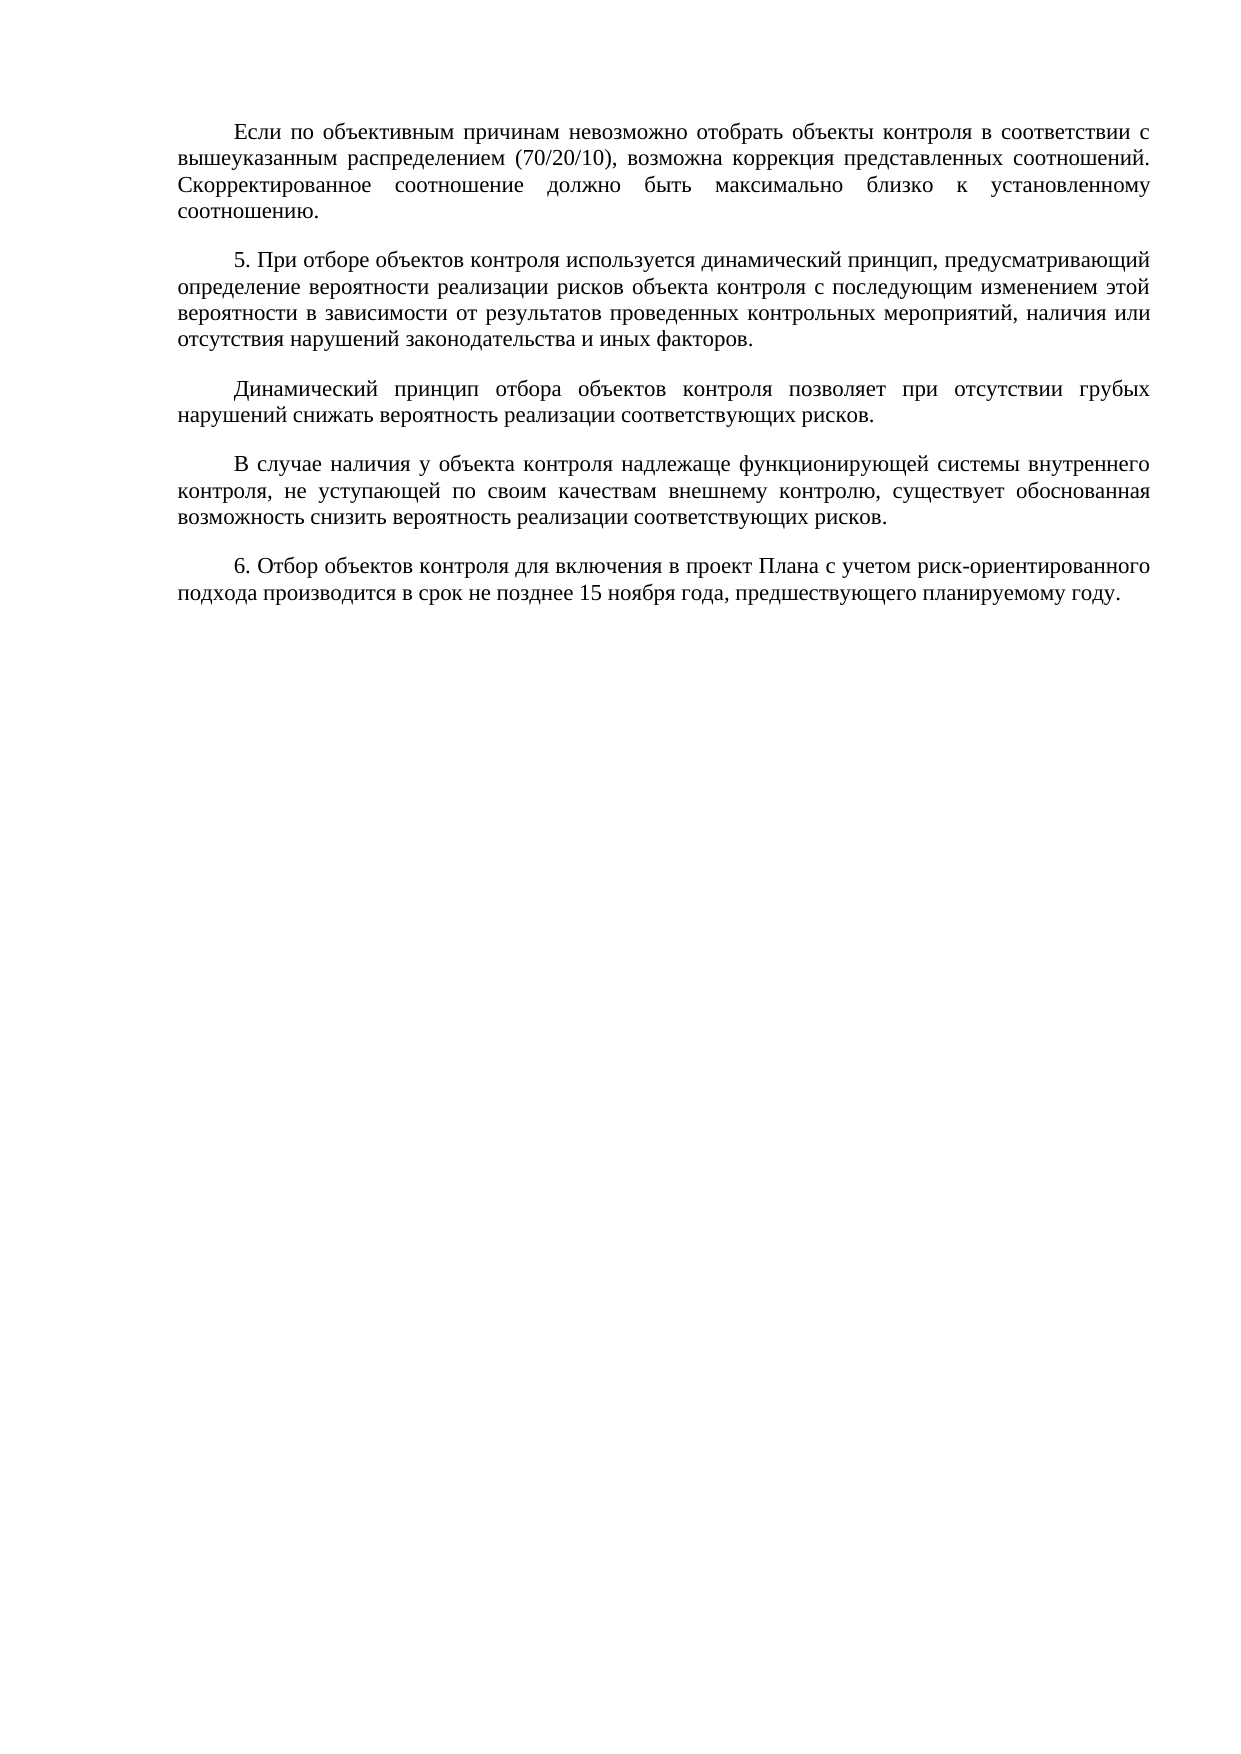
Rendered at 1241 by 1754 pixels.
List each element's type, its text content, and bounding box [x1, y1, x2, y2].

text 5. При отборе объектов контроля используется динамический принцип, предусматривающий определение вероятности реализации рисков объекта контроля с последующим изменением этой вероятности в зависимости от результатов проведенных контрольных мероприятий, наличия или отсутствия нарушений законодательства и иных факторов. [177, 246, 1152, 352]
text В случае наличия у объекта контроля надлежаще функционирующей системы внутреннего контроля, не уступающей по своим качествам внешнему контролю, существует обоснованная возможность снизить вероятность реализации соответствующих рисков. [177, 450, 1152, 529]
text Динамический принцип отбора объектов контроля позволяет при отсутствии грубых нарушений снижать вероятность реализации соответствующих рисков. [177, 375, 1152, 427]
text 6. Отбор объектов контроля для включения в проект Плана с учетом риск-ориентированного подхода производится в срок не позднее 15 ноября года, предшествующего планируемому году. [177, 552, 1152, 605]
text Если по объективным причинам невозможно отобрать объекты контроля в соответствии с вышеуказанным распределением (70/20/10), возможна коррекция представленных соотношений. Скорректированное соотношение должно быть максимально близко к установленному соотношению. [177, 118, 1152, 223]
